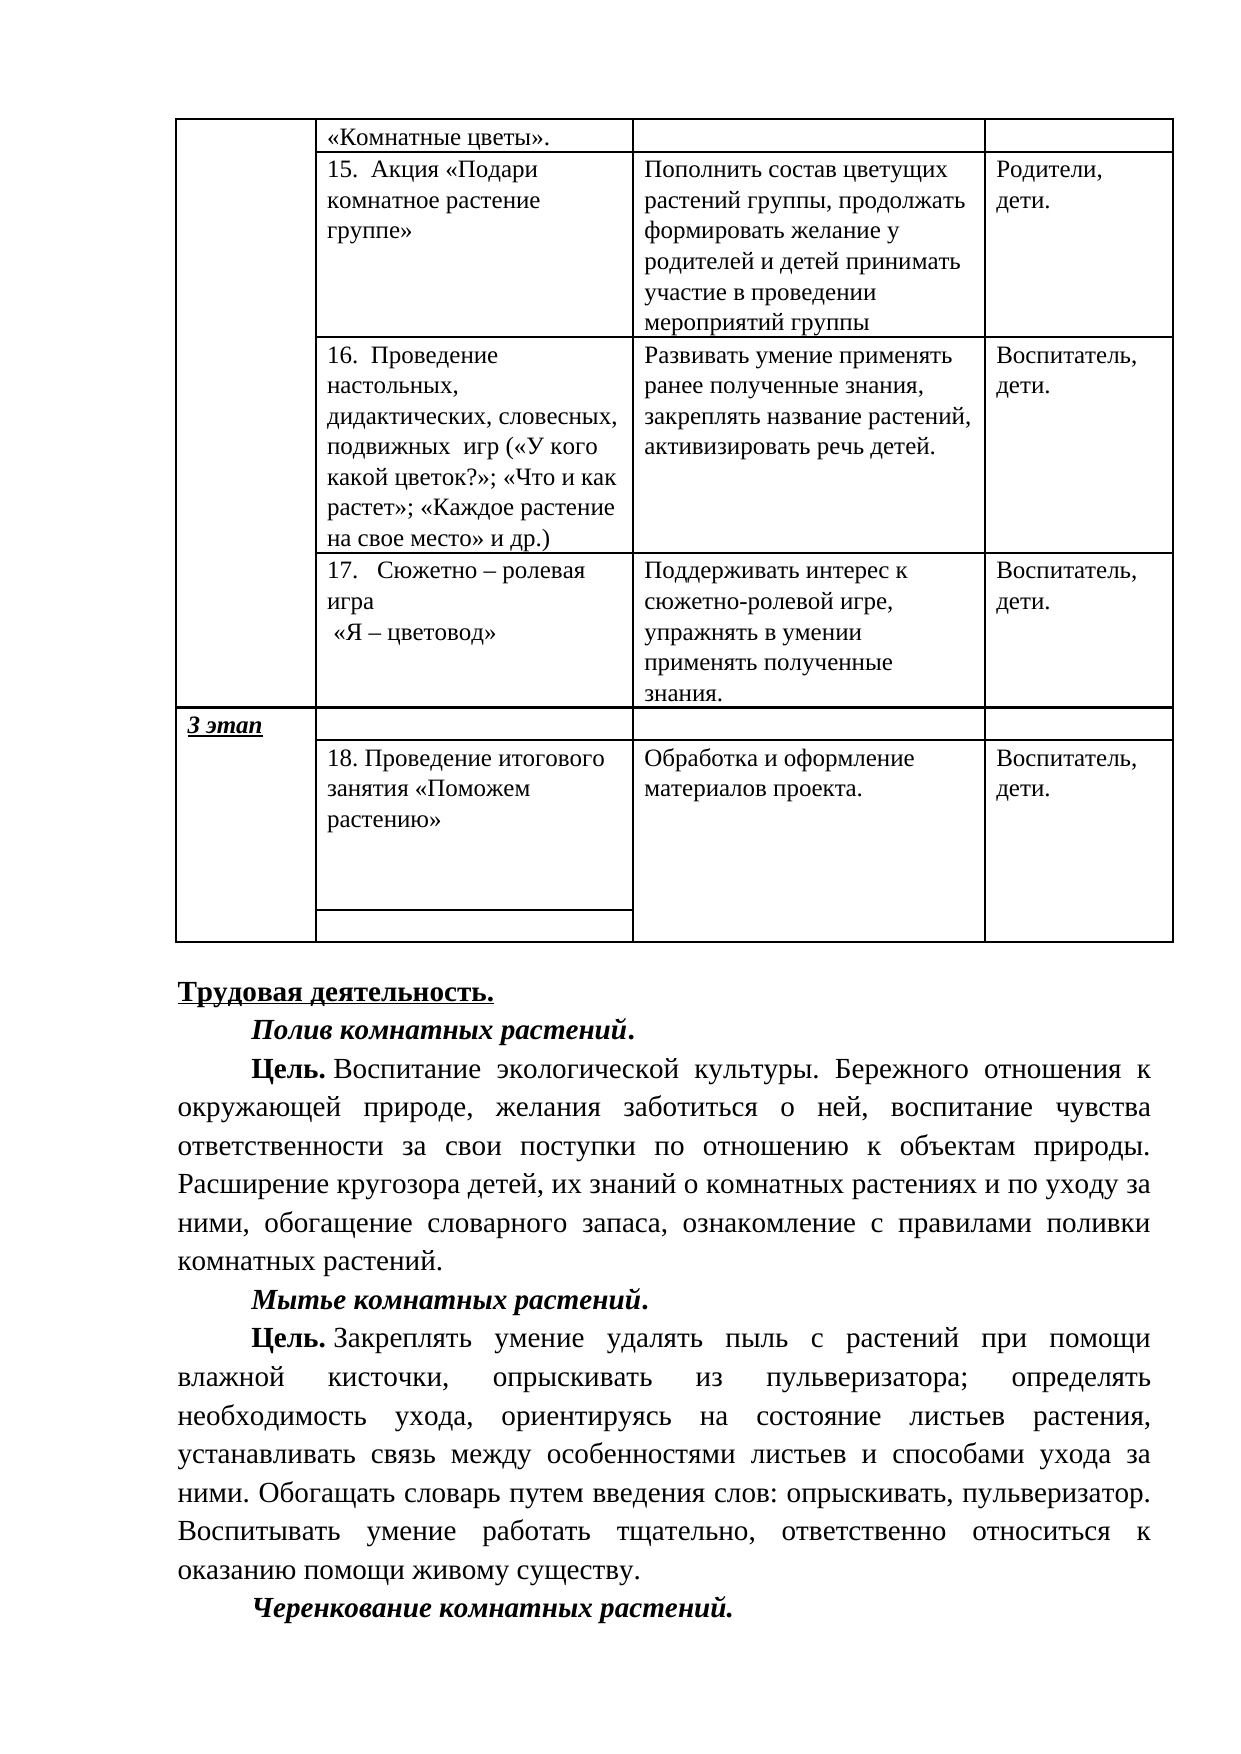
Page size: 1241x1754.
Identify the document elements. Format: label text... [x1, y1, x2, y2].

text Цель. Воспитание экологической культуры. Бережного отношения к окружающей природе, желания заботиться о ней, воспитание чувства ответственности за свои поступки по отношению к объектам природы. Расширение кругозора детей, их знаний о комнатных растениях и по уходу за ними, обогащение словарного запаса, ознакомление с правилами поливки комнатных растений. [177, 1051, 1152, 1277]
table_cell Воспитатель, дети. [986, 338, 1172, 552]
table_cell Воспитатель, дети. [986, 741, 1172, 941]
table_cell 18. Проведение итогового занятия «Поможем растению» [317, 741, 632, 908]
table_cell [317, 709, 632, 739]
table_cell 3 этап [177, 709, 315, 941]
table_cell Обработка и оформление материалов проекта. [634, 741, 984, 941]
table_cell Воспитатель, дети. [986, 554, 1172, 706]
table_cell Пополнить состав цветущих растений группы, продолжать формировать желание у родителей и детей принимать участие в проведении мероприятий группы [634, 153, 984, 336]
table_cell Развивать умение применять ранее полученные знания, закреплять название растений, активизировать речь детей. [634, 338, 984, 552]
table_cell [634, 709, 984, 739]
table_cell Родители, дети. [986, 153, 1172, 336]
text Трудовая деятельность. [177, 974, 1152, 1007]
text Цель. Закреплять умение удалять пыль с растений при помощи влажной кисточки, опрыскивать из пульверизатора; определять необходимость ухода, ориентируясь на состояние листьев растения, устанавливать связь между особенностями листьев и способами ухода за ними. Обогащать словарь путем введения слов: опрыскивать, пульверизатор. Воспитывать умение работать тщательно, ответственно относиться к оказанию помощи живому существу. [177, 1321, 1152, 1585]
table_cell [634, 120, 984, 151]
table_cell [317, 911, 632, 941]
table_cell [986, 709, 1172, 739]
text Полив комнатных растений. [177, 1012, 1152, 1046]
text Черенкование комнатных растений. [177, 1590, 1152, 1624]
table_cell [986, 120, 1172, 151]
table_cell Поддерживать интерес к сюжетно-ролевой игре, упражнять в умении применять полученные знания. [634, 554, 984, 706]
text Мытье комнатных растений. [177, 1282, 1152, 1316]
table_cell 15. Акция «Подари комнатное растение группе» [317, 153, 632, 336]
table_cell 17. Сюжетно – ролевая игра «Я – цветовод» [317, 554, 632, 706]
table_cell 16. Проведение настольных, дидактических, словесных, подвижных игр («У кого какой цветок?»; «Что и как растет»; «Каждое растение на свое место» и др.) [317, 338, 632, 552]
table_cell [317, 120, 632, 151]
